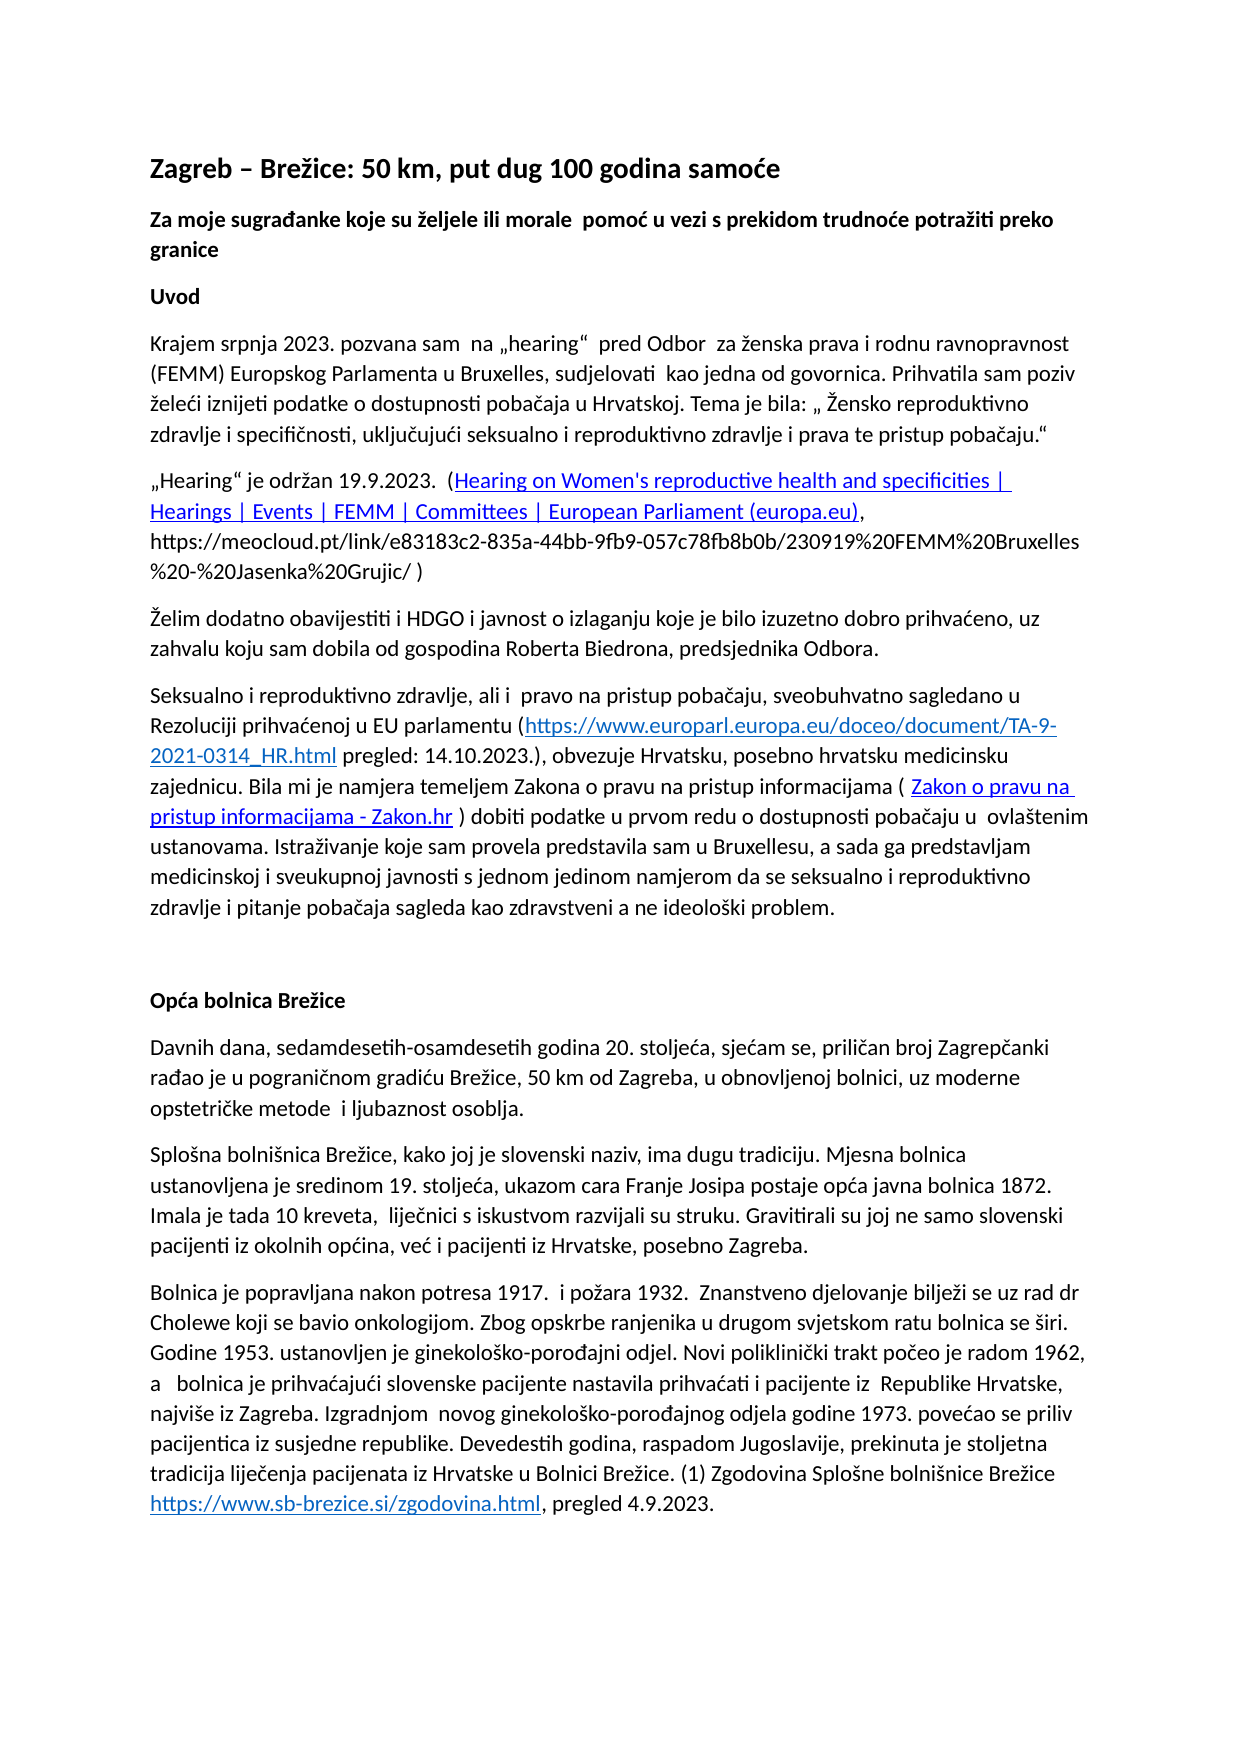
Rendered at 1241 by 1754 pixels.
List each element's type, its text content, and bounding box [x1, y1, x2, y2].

text Davnih dana, sedamdesetih-osamdesetih godina 20. stoljeća, sjećam se, priličan broj Zagrepčanki rađao je u pograničnom gradiću Brežice, 50 km od Zagreba, u obnovljenoj bolnici, uz moderne opstetričke metode i ljubaznost osoblja. [150, 1033, 1090, 1122]
text Bolnica je popravljana nakon potresa 1917. i požara 1932. Znanstveno djelovanje bilježi se uz rad dr Cholewe koji se bavio onkologijom. Zbog opskrbe ranjenika u drugom svjetskom ratu bolnica se širi. Godine 1953. ustanovljen je ginekološko-porođajni odjel. Novi poliklinički trakt počeo je radom 1962, a bolnica je prihvaćajući slovenske pacijente nastavila prihvaćati i pacijente iz Republike Hrvatske, najviše iz Zagreba. Izgradnjom novog ginekološko-porođajnog odjela godine 1973. povećao se priliv pacijentica iz susjedne republike. Devedestih godina, raspadom Jugoslavije, prekinuta je stoljetna tradicija liječenja pacijenata iz Hrvatske u Bolnici Brežice. (1) Zgodovina Splošne bolnišnice Brežice https://www.sb-brezice.si/zgodovina.html, pregled 4.9.2023. [150, 1278, 1090, 1517]
text Splošna bolnišnica Brežice, kako joj je slovenski naziv, ima dugu tradiciju. Mjesna bolnica ustanovljena je sredinom 19. stoljeća, ukazom cara Franje Josipa postaje opća javna bolnica 1872. Imala je tada 10 kreveta, liječnici s iskustvom razvijali su struku. Gravitirali su joj ne samo slovenski pacijenti iz okolnih općina, već i pacijenti iz Hrvatske, posebno Zagreba. [150, 1141, 1090, 1259]
text Uvod [150, 282, 1090, 310]
text Opća bolnica Brežice [150, 986, 1090, 1014]
text „Hearing“ je održan 19.9.2023. (Hearing on Women's reproductive health and specificities | Hearings | Events | FEMM | Committees | European Parliament (europa.eu), https://meocloud.pt/link/e83183c2-835a-44bb-9fb9-057c78fb8b0b/230919%20FEMM%20Bruxelles%20-%20Jasenka%20Grujic/ ) [150, 467, 1090, 585]
text Krajem srpnja 2023. pozvana sam na „hearing“ pred Odbor za ženska prava i rodnu ravnopravnost (FEMM) Europskog Parlamenta u Bruxelles, sudjelovati kao jedna od govornica. Prihvatila sam poziv želeći iznijeti podatke o dostupnosti pobačaja u Hrvatskoj. Tema je bila: „ Žensko reproduktivno zdravlje i specifičnosti, uključujući seksualno i reproduktivno zdravlje i prava te pristup pobačaju.“ [150, 329, 1090, 448]
text Zagreb – Brežice: 50 km, put dug 100 godina samoće [150, 150, 1090, 186]
text Želim dodatno obavijestiti i HDGO i javnost o izlaganju koje je bilo izuzetno dobro prihvaćeno, uz zahvalu koju sam dobila od gospodina Roberta Biedrona, predsjednika Odbora. [150, 604, 1090, 662]
text Seksualno i reproduktivno zdravlje, ali i pravo na pristup pobačaju, sveobuhvatno sagledano u Rezoluciji prihvaćenoj u EU parlamentu (https://www.europarl.europa.eu/doceo/document/TA-9-2021-0314_HR.html pregled: 14.10.2023.), obvezuje Hrvatsku, posebno hrvatsku medicinsku zajednicu. Bila mi je namjera temeljem Zakona o pravu na pristup informacijama ( Zakon o pravu na pristup informacijama - Zakon.hr ) dobiti podatke u prvom redu o dostupnosti pobačaju u ovlaštenim ustanovama. Istraživanje koje sam provela predstavila sam u Bruxellesu, a sada ga predstavljam medicinskoj i sveukupnoj javnosti s jednom jedinom namjerom da se seksualno i reproduktivno zdravlje i pitanje pobačaja sagleda kao zdravstveni a ne ideološki problem. [150, 681, 1090, 921]
text Za moje sugrađanke koje su željele ili morale pomoć u vezi s prekidom trudnoće potražiti preko granice [150, 205, 1090, 263]
